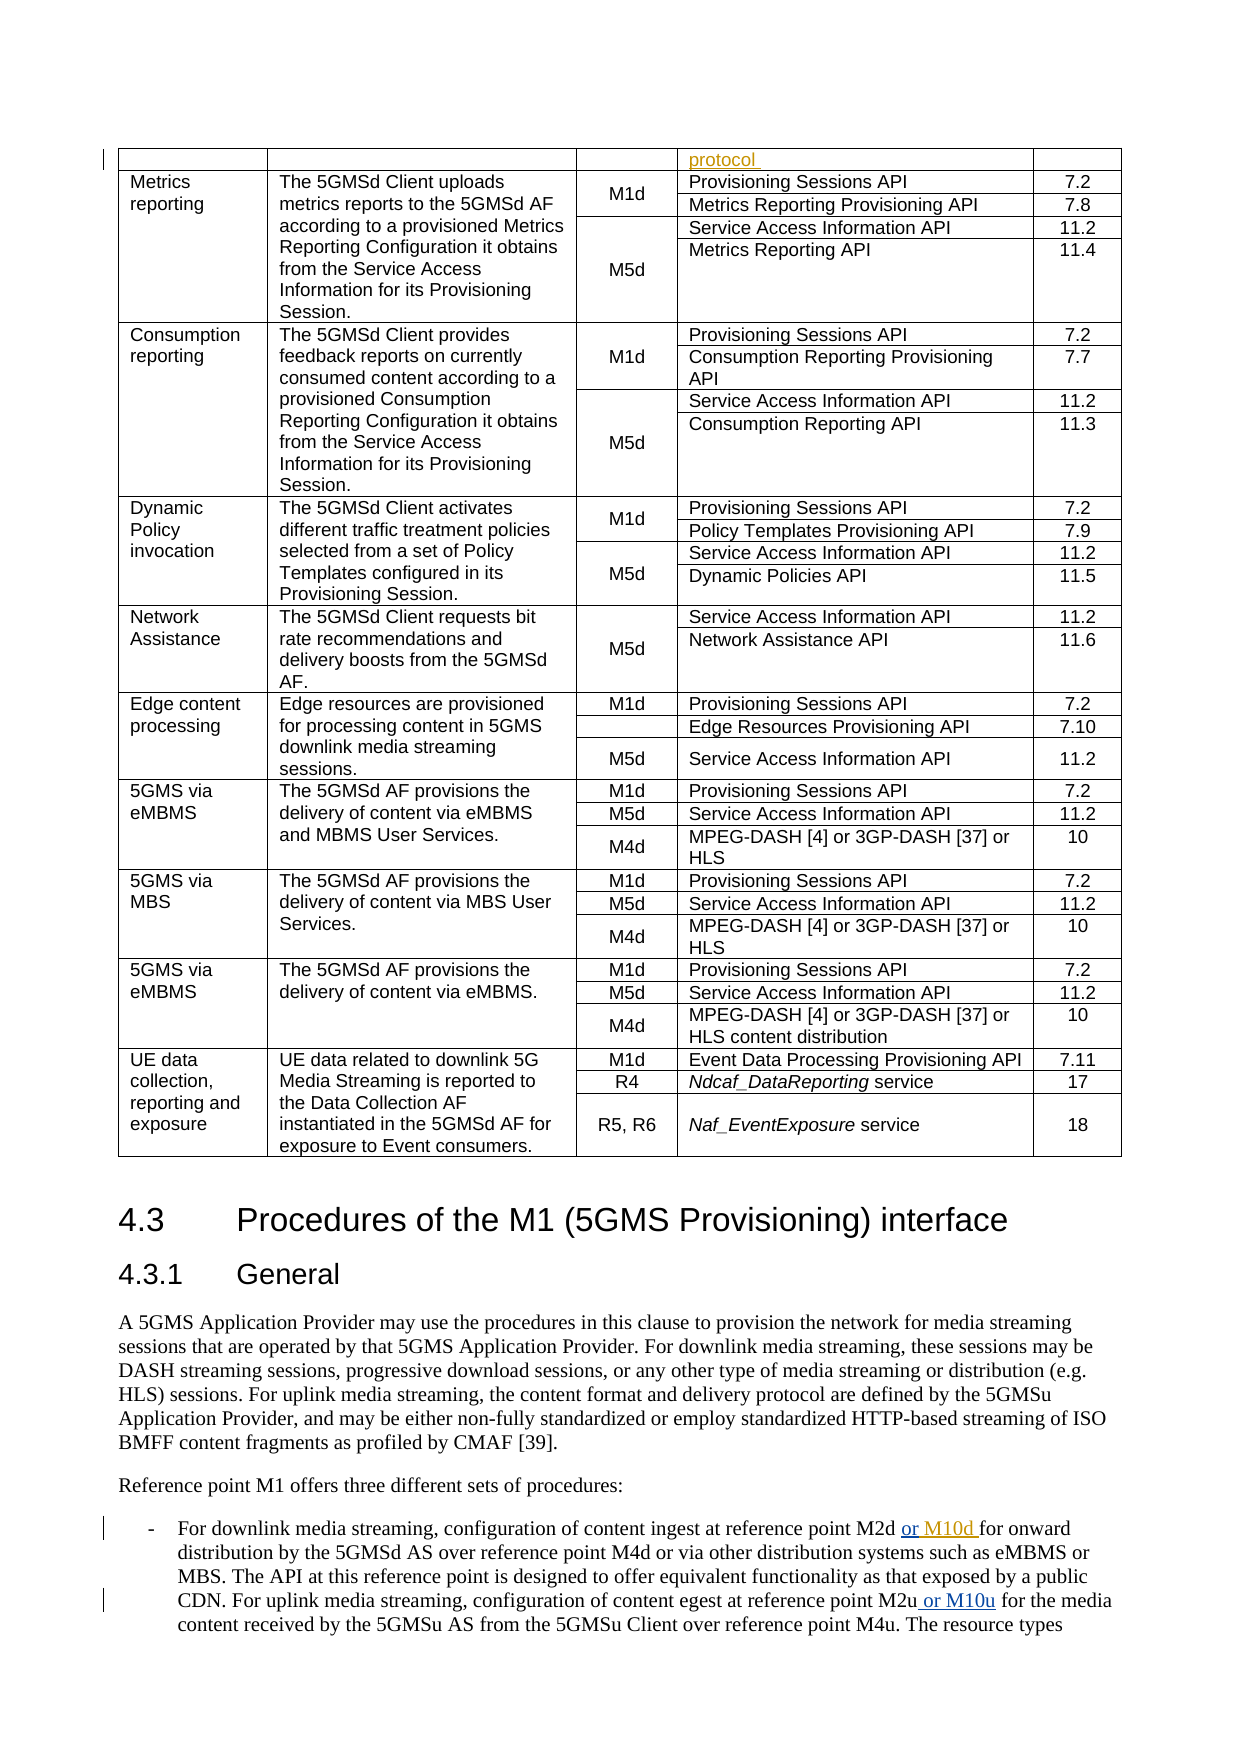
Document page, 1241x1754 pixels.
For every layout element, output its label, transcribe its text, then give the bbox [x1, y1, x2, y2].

table_cell M1d [577, 323, 677, 389]
table_cell M5d [577, 803, 677, 824]
table_cell 7.11 [1034, 1049, 1121, 1070]
table_cell Network Assistance API [678, 628, 1033, 692]
table_cell The 5GMSd AF provisions the delivery of content via eMBMS and MBMS User Services. [268, 780, 576, 869]
table_cell 11.5 [1034, 565, 1121, 605]
table_cell M1d [577, 870, 677, 891]
table_cell M4d [577, 1004, 677, 1047]
table_cell [577, 716, 677, 737]
table_cell MPEG-DASH [4] or 3GP-DASH [37] or HLS [678, 826, 1033, 869]
table_cell UE data collection, reporting and exposure [119, 1049, 267, 1156]
table_cell M5d [577, 982, 677, 1003]
table_cell 10 [1034, 1004, 1121, 1047]
table_cell Edge Resources Provisioning API [678, 716, 1033, 737]
table_cell MPEG-DASH [4] or 3GP-DASH [37] or HLS [678, 915, 1033, 958]
table_cell Service Access Information API [678, 803, 1033, 824]
table_cell 11.2 [1034, 803, 1121, 824]
table_cell 11.2 [1034, 892, 1121, 914]
table_cell 7.7 [1034, 346, 1121, 389]
table_cell UE data related to downlink 5G Media Streaming is reported to the Data Collection AF instantiated in the 5GMSd AF for exposure to Event consumers. [268, 1049, 576, 1156]
table_cell 7.9 [1034, 520, 1121, 541]
table_cell 11.2 [1034, 542, 1121, 564]
table_cell Event Data Processing Provisioning API [678, 1049, 1033, 1070]
table_cell Service Access Information API [678, 217, 1033, 238]
table_cell M4d [577, 826, 677, 869]
table_cell Provisioning Sessions API [678, 870, 1033, 891]
table_cell 10 [1034, 826, 1121, 869]
table_cell Provisioning Sessions API [678, 497, 1033, 518]
table_cell Service Access Information API [678, 738, 1033, 779]
text Reference point M1 offers three different sets of procedures: [118, 1473, 1122, 1497]
table_cell 7.2 [1034, 693, 1121, 714]
table_cell Metrics Reporting Provisioning API [678, 194, 1033, 216]
table_cell 5GMS via eMBMS [119, 959, 267, 1047]
table_cell Network Assistance [119, 606, 267, 692]
table_cell 11.6 [1034, 628, 1121, 692]
table_cell 17 [1034, 1071, 1121, 1093]
table_cell Provisioning Sessions API [678, 171, 1033, 193]
table_cell Dynamic Policy invocation [119, 497, 267, 605]
table_cell 18 [1034, 1094, 1121, 1156]
table_cell Consumption reporting [119, 323, 267, 496]
text A 5GMS Application Provider may use the procedures in this clause to provision the network for media streaming sessions that are operated by that 5GMS Application Provider. For downlink media streaming, these sessions may be DASH streaming sessions, progressive download sessions, or any other type of media streaming or distribution (e.g. HLS) sessions. For uplink media streaming, the content format and delivery protocol are defined by the 5GMSu Application Provider, and may be either non-fully standardized or employ standardized HTTP-based streaming of ISO BMFF content fragments as profiled by CMAF [39]. [118, 1309, 1122, 1454]
table_cell Service Access Information API [678, 892, 1033, 914]
table_cell Service Access Information API [678, 982, 1033, 1003]
table_cell Service Access Information API [678, 390, 1033, 412]
table_cell The 5GMSd AF provisions the delivery of content via MBS User Services. [268, 870, 576, 958]
table_cell Edge resources are provisioned for processing content in 5GMS downlink media streaming sessions. [268, 693, 576, 779]
table_cell 7.8 [1034, 194, 1121, 216]
table_cell M5d [577, 217, 677, 322]
table_cell M1d [577, 171, 677, 216]
table_cell M5d [577, 542, 677, 605]
table_cell M1d [577, 693, 677, 714]
table_cell 11.2 [1034, 606, 1121, 627]
table_cell Ndcaf_DataReporting service [678, 1071, 1033, 1093]
table_cell M5d [577, 390, 677, 496]
table_cell 7.10 [1034, 716, 1121, 737]
table_cell R5, R6 [577, 1094, 677, 1156]
table_cell 7.2 [1034, 959, 1121, 981]
table_cell The 5GMSd Client activates different traffic treatment policies selected from a set of Policy Templates configured in its Provisioning Session. [268, 497, 576, 605]
table_cell M5d [577, 606, 677, 692]
table_cell R4 [577, 1071, 677, 1093]
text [148, 1516, 1122, 1636]
table_cell 5GMS via MBS [119, 870, 267, 958]
table_cell 7.2 [1034, 323, 1121, 345]
table_cell 7.2 [1034, 171, 1121, 193]
table_cell 11.2 [1034, 217, 1121, 238]
table_cell [678, 149, 1033, 170]
table_cell M1d [577, 1049, 677, 1070]
table_cell Provisioning Sessions API [678, 959, 1033, 981]
table_cell M5d [577, 892, 677, 914]
table_cell Service Access Information API [678, 542, 1033, 564]
table_cell [1034, 149, 1121, 170]
table_cell The 5GMSd Client uploads metrics reports to the 5GMSd AF according to a provisioned Metrics Reporting Configuration it obtains from the Service Access Information for its Provisioning Session. [268, 171, 576, 322]
table_cell MPEG-DASH [4] or 3GP-DASH [37] or HLS content distribution [678, 1004, 1033, 1047]
table_cell 7.2 [1034, 497, 1121, 518]
table_cell Naf_EventExposure service [678, 1094, 1033, 1156]
table_cell 5GMS via eMBMS [119, 780, 267, 869]
table_cell 7.2 [1034, 870, 1121, 891]
table_cell 10 [1034, 915, 1121, 958]
table_cell M5d [577, 738, 677, 779]
table_cell M4d [577, 915, 677, 958]
table_cell M1d [577, 497, 677, 541]
table_cell The 5GMSd Client provides feedback reports on currently consumed content according to a provisioned Consumption Reporting Configuration it obtains from the Service Access Information for its Provisioning Session. [268, 323, 576, 496]
table_cell Provisioning Sessions API [678, 693, 1033, 714]
table_cell Edge content processing [119, 693, 267, 779]
table_cell 11.2 [1034, 390, 1121, 412]
table_cell M1d [577, 959, 677, 981]
table_cell Metrics reporting [119, 171, 267, 322]
subtitle 4.3.1 General [118, 1257, 1122, 1291]
table_cell Policy Templates Provisioning API [678, 520, 1033, 541]
table_cell 11.3 [1034, 413, 1121, 496]
subtitle 4.3 Procedures of the M1 (5GMS Provisioning) interface [118, 1200, 1122, 1238]
table_cell Provisioning Sessions API [678, 780, 1033, 802]
table_cell The 5GMSd AF provisions the delivery of content via eMBMS. [268, 959, 576, 1047]
table_cell 11.4 [1034, 239, 1121, 322]
table_cell 11.2 [1034, 982, 1121, 1003]
table_cell 11.2 [1034, 738, 1121, 779]
table_cell Service Access Information API [678, 606, 1033, 627]
table_cell 7.2 [1034, 780, 1121, 802]
table_cell Metrics Reporting API [678, 239, 1033, 322]
table_cell Consumption Reporting API [678, 413, 1033, 496]
table_cell The 5GMSd Client requests bit rate recommendations and delivery boosts from the 5GMSd AF. [268, 606, 576, 692]
table_cell Provisioning Sessions API [678, 323, 1033, 345]
table_cell M1d [577, 780, 677, 802]
table_cell Consumption Reporting Provisioning API [678, 346, 1033, 389]
table_cell Dynamic Policies API [678, 565, 1033, 605]
